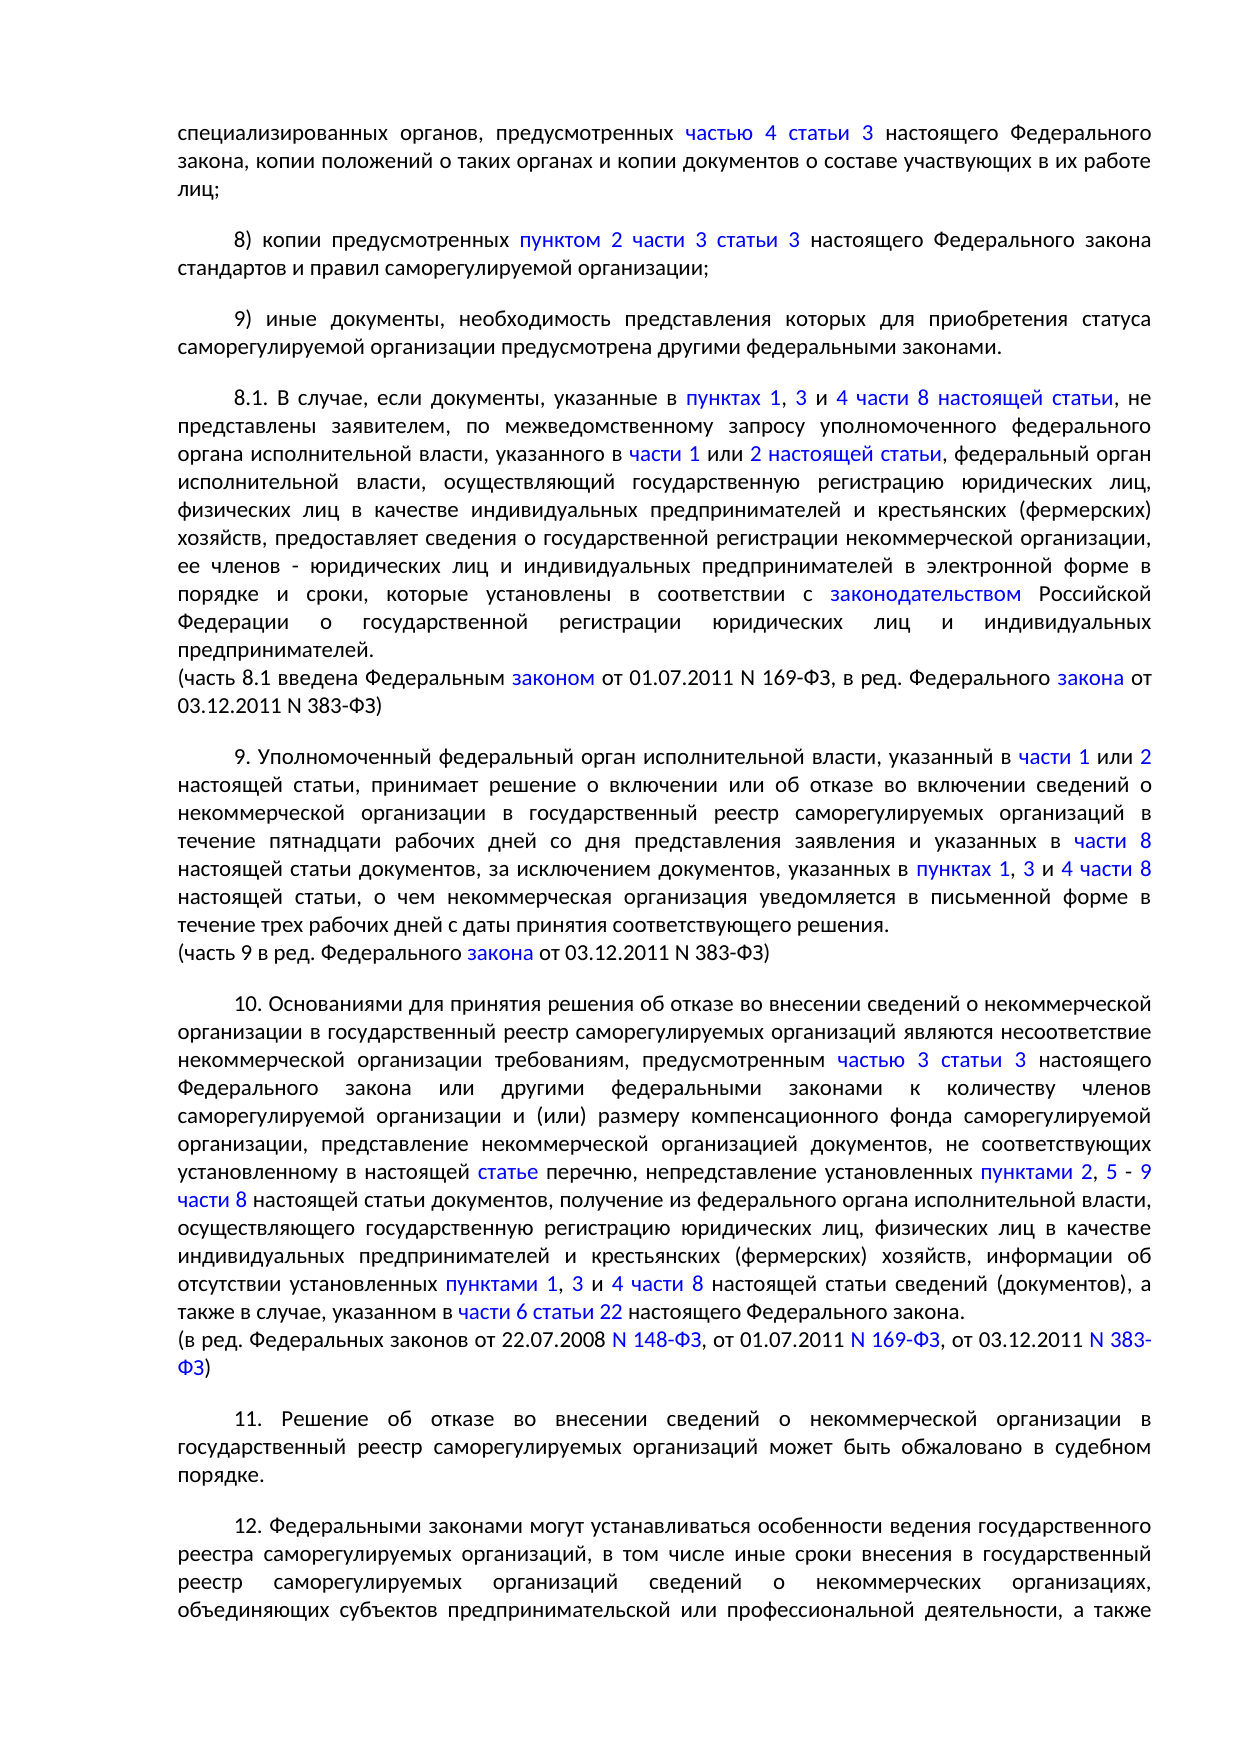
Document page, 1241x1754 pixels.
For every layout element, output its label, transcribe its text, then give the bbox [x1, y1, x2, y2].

text (часть 9 в ред. Федерального закона от 03.12.2011 N 383-ФЗ) [177, 938, 1152, 966]
text 9. Уполномоченный федеральный орган исполнительной власти, указанный в части 1 или 2 настоящей статьи, принимает решение о включении или об отказе во включении сведений о некоммерческой организации в государственный реестр саморегулируемых организаций в течение пятнадцати рабочих дней со дня представления заявления и указанных в части 8 настоящей статьи документов, за исключением документов, указанных в пунктах 1, 3 и 4 части 8 настоящей статьи, о чем некоммерческая организация уведомляется в письменной форме в течение трех рабочих дней с даты принятия соответствующего решения. [177, 742, 1152, 938]
text 8.1. В случае, если документы, указанные в пунктах 1, 3 и 4 части 8 настоящей статьи, не представлены заявителем, по межведомственному запросу уполномоченного федерального органа исполнительной власти, указанного в части 1 или 2 настоящей статьи, федеральный орган исполнительной власти, осуществляющий государственную регистрацию юридических лиц, физических лиц в качестве индивидуальных предпринимателей и крестьянских (фермерских) хозяйств, предоставляет сведения о государственной регистрации некоммерческой организации, ее членов - юридических лиц и индивидуальных предпринимателей в электронной форме в порядке и сроки, которые установлены в соответствии с законодательством Российской Федерации о государственной регистрации юридических лиц и индивидуальных предпринимателей. [177, 383, 1152, 663]
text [177, 118, 1152, 202]
text (часть 8.1 введена Федеральным законом от 01.07.2011 N 169-ФЗ, в ред. Федерального закона от 03.12.2011 N 383-ФЗ) [177, 663, 1152, 719]
text 8) копии предусмотренных пунктом 2 части 3 статьи 3 настоящего Федерального закона стандартов и правил саморегулируемой организации; [177, 225, 1152, 281]
text 11. Решение об отказе во внесении сведений о некоммерческой организации в государственный реестр саморегулируемых организаций может быть обжаловано в судебном порядке. [177, 1404, 1152, 1488]
text (в ред. Федеральных законов от 22.07.2008 N 148-ФЗ, от 01.07.2011 N 169-ФЗ, от 03.12.2011 N 383-ФЗ) [177, 1326, 1152, 1382]
text 9) иные документы, необходимость представления которых для приобретения статуса саморегулируемой организации предусмотрена другими федеральными законами. [177, 304, 1152, 360]
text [177, 1511, 1152, 1623]
text 10. Основаниями для принятия решения об отказе во внесении сведений о некоммерческой организации в государственный реестр саморегулируемых организаций являются несоответствие некоммерческой организации требованиям, предусмотренным частью 3 статьи 3 настоящего Федерального закона или другими федеральными законами к количеству членов саморегулируемой организации и (или) размеру компенсационного фонда саморегулируемой организации, представление некоммерческой организацией документов, не соответствующих установленному в настоящей статье перечню, непредставление установленных пунктами 2, 5 - 9 части 8 настоящей статьи документов, получение из федерального органа исполнительной власти, осуществляющего государственную регистрацию юридических лиц, физических лиц в качестве индивидуальных предпринимателей и крестьянских (фермерских) хозяйств, информации об отсутствии установленных пунктами 1, 3 и 4 части 8 настоящей статьи сведений (документов), а также в случае, указанном в части 6 статьи 22 настоящего Федерального закона. [177, 989, 1152, 1326]
